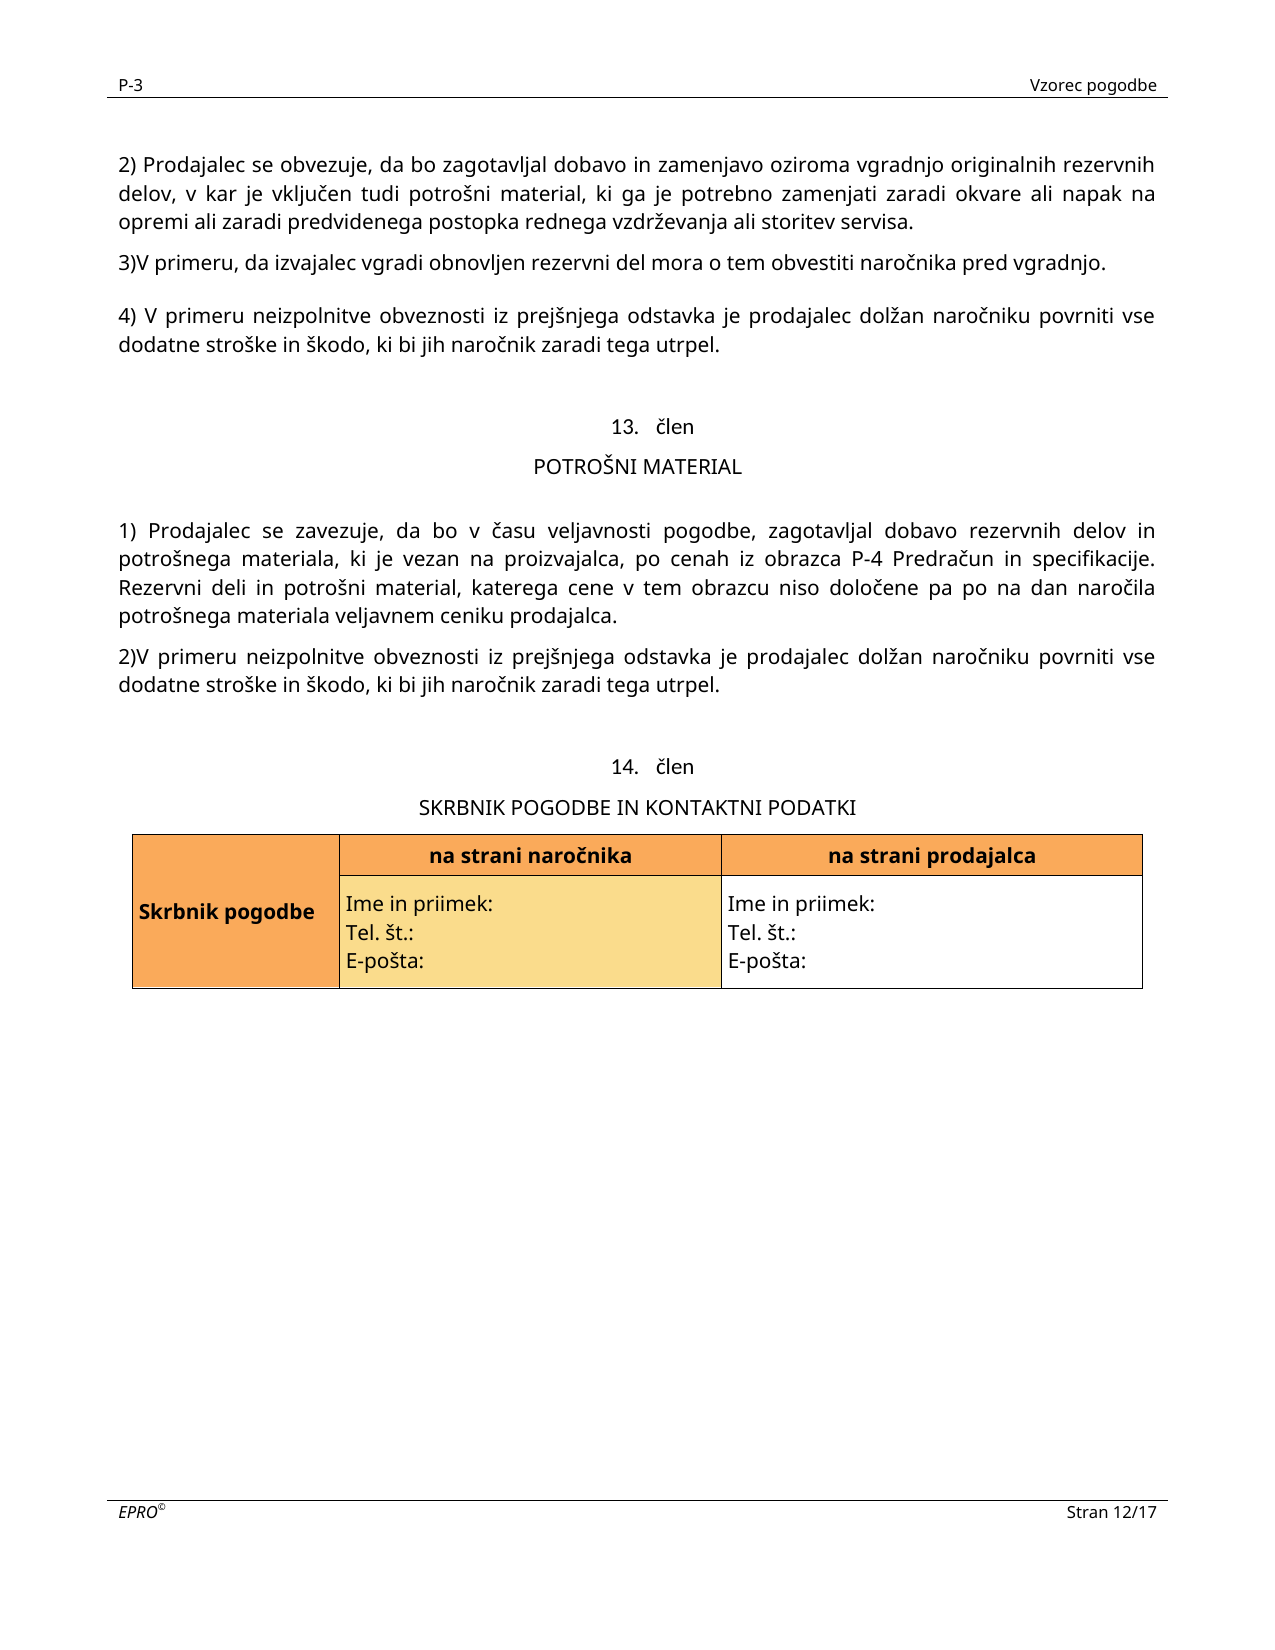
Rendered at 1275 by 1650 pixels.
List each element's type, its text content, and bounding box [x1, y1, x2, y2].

table_header Skrbnik pogodbe [133, 835, 339, 987]
table_cell Ime in priimek: Tel. št.: E-pošta: [340, 876, 721, 987]
text POTROŠNI MATERIAL [118, 452, 1157, 481]
table_header na strani prodajalca [722, 835, 1142, 875]
list V primeru neizpolnitve obveznosti iz prejšnjega odstavka je prodajalec dolžan naročniku povrniti vse dodatne stroške in škodo, ki bi jih naročnik zaradi tega utrpel. [118, 642, 1157, 699]
list V primeru neizpolnitve obveznosti iz prejšnjega odstavka je prodajalec dolžan naročniku povrniti vse dodatne stroške in škodo, ki bi jih naročnik zaradi tega utrpel. [118, 302, 1157, 358]
list člen [148, 412, 1157, 440]
table_cell Ime in priimek: Tel. št.: E-pošta: [722, 876, 1142, 987]
list Prodajalec se obvezuje, da bo zagotavljal dobavo in zamenjavo oziroma vgradnjo originalnih rezervnih delov, v kar je vključen tudi potrošni material, ki ga je potrebno zamenjati zaradi okvare ali napak na opremi ali zaradi predvidenega postopka rednega vzdrževanja ali storitev servisa. [118, 150, 1157, 236]
table_header na strani naročnika [340, 835, 721, 875]
text SKRBNIK POGODBE IN KONTAKTNI PODATKI [118, 793, 1157, 821]
list V primeru, da izvajalec vgradi obnovljen rezervni del mora o tem obvestiti naročnika pred vgradnjo. [118, 248, 1157, 277]
list člen [148, 752, 1157, 780]
list Prodajalec se zavezuje, da bo v času veljavnosti pogodbe, zagotavljal dobavo rezervnih delov in potrošnega materiala, ki je vezan na proizvajalca, po cenah iz obrazca P-4 Predračun in specifikacije. Rezervni deli in potrošni material, katerega cene v tem obrazcu niso določene pa po na dan naročila potrošnega materiala veljavnem ceniku prodajalca. [118, 516, 1157, 629]
